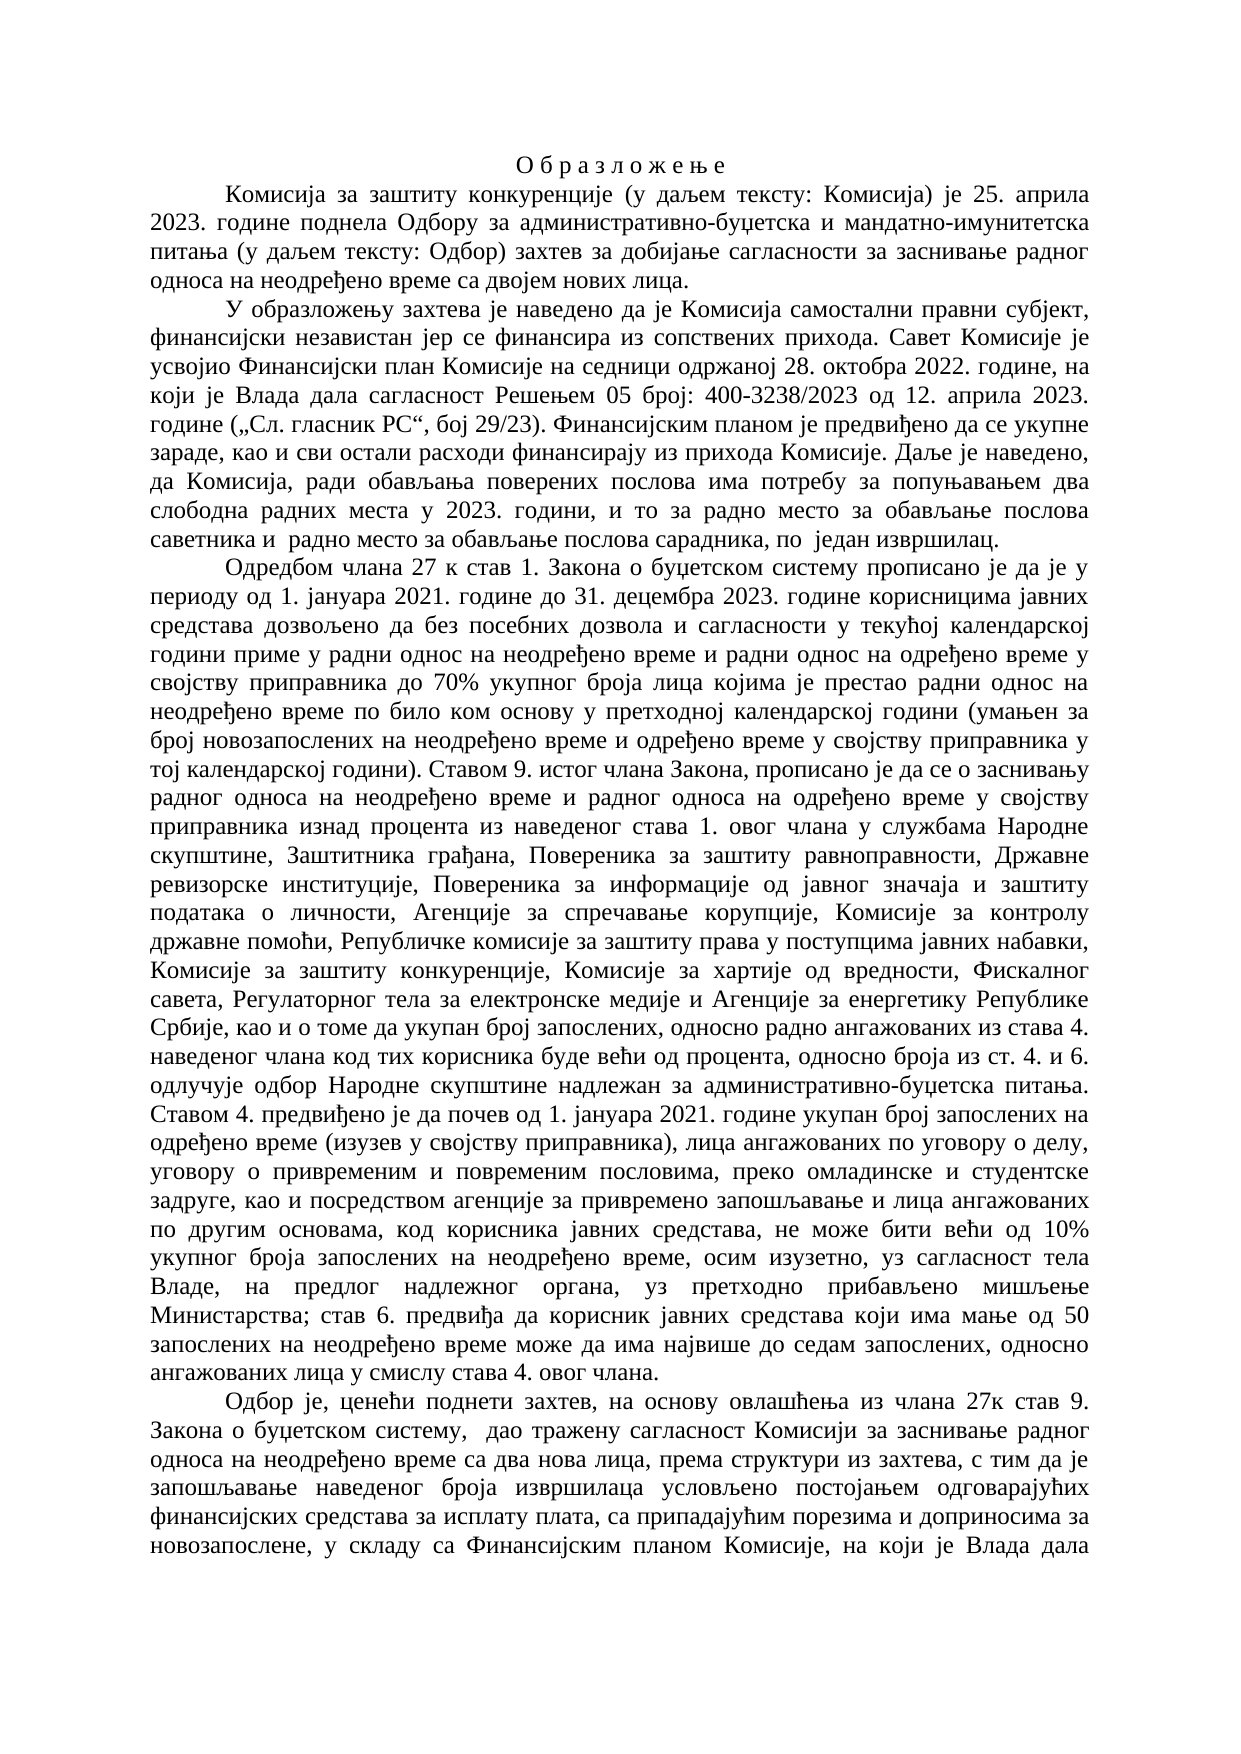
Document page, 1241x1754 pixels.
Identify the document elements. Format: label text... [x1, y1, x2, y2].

text У образложењу захтева је наведено да је Комисија самостални правни субјект, финансијски независтан јер се финансира из сопствених прихода. Савет Комисије је усвојио Финансијски план Комисије на седници одржаној 28. октобра 2022. године, на који је Влада дала сагласност Решењем 05 број: 400-3238/2023 од 12. априла 2023. године („Сл. гласник РС“, бој 29/23). Финансијским планом је предвиђено да се укупне зараде, као и сви остали расходи финансирају из прихода Комисије. Даље је наведено, да Комисија, ради обављања поверених послова има потребу за попуњавањем два слободна радних места у 2023. години, и то за радно место за обављање послова саветника и радно место за обављање послова сарадника, по један извршилац. [150, 294, 1090, 552]
text Комисија за заштиту конкуренције (у даљем тексту: Комисија) је 25. априла 2023. године поднела Одбору за административно-буџетска и мандатно-имунитетска питања (у даљем тексту: Одбор) захтев за добијање сагласности за заснивање радног односа на неодређено време са двојем нових лица. [150, 179, 1090, 294]
text Одредбом члана 27 к став 1. Закона о буџетском систему прописано је да је у периоду од 1. јануара 2021. године до 31. децембра 2023. године корисницима јавних средстава дозвољено да без посебних дозвола и сагласности у текућој календарској години приме у радни однос на неодређено време и радни однос на одређено време у својству приправника до 70% укупног броја лица којима је престао радни однос на неодређено време по било ком основу у претходној календарској години (умањен за број новозапослених на неодређено време и одређено време у својству приправника у тој календарској години). Ставом 9. истог члана Закона, прописано је да се о заснивању радног односа на неодређено време и радног односа на одређено време у својству приправника изнад процента из наведеног става 1. овог члана у службама Народне скупштине, Заштитника грађана, Повереника за заштиту равноправности, Државне ревизорске институције, Повереника за информације од јавног значаја и заштиту података о личности, Агенције за спречавање корупције, Комисије за контролу државне помоћи, Републичке комисије за заштиту права у поступцима јавних набавки, Комисије за заштиту конкуренције, Комисије за хартије од вредности, Фискалног савета, Регулаторног тела за електронске медије и Агенције за енергетику Републике Србије, као и о томе да укупан број запослених, односно радно ангажованих из става 4. наведеног члана код тих корисника буде већи од процента, односно броја из ст. 4. и 6. одлучује одбор Народне скупштине надлежан за административно-буџетска питања. Ставом 4. предвиђено је да почев од 1. јануара 2021. године укупан број запослених на одређено време (изузев у својству приправника), лица ангажованих по уговору о делу, уговору о привременим и повременим пословима, преко омладинске и студентске задруге, као и посредством агенције за привремено запошљавање и лица ангажованих по другим основама, код корисника јавних средстава, не може бити већи од 10% укупног броја запослених на неодређено време, осим изузетно, уз сагласност тела Владе, на предлог надлежног органа, уз претходно прибављено мишљење Министарства; став 6. предвиђа да корисник јавних средстава који има мање од 50 запослених на неодређено време може да има највише до седам запослених, односно ангажованих лица у смислу става 4. овог члана. [150, 552, 1090, 1386]
text О б р а з л о ж е њ е [150, 150, 1090, 179]
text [150, 1386, 1090, 1559]
